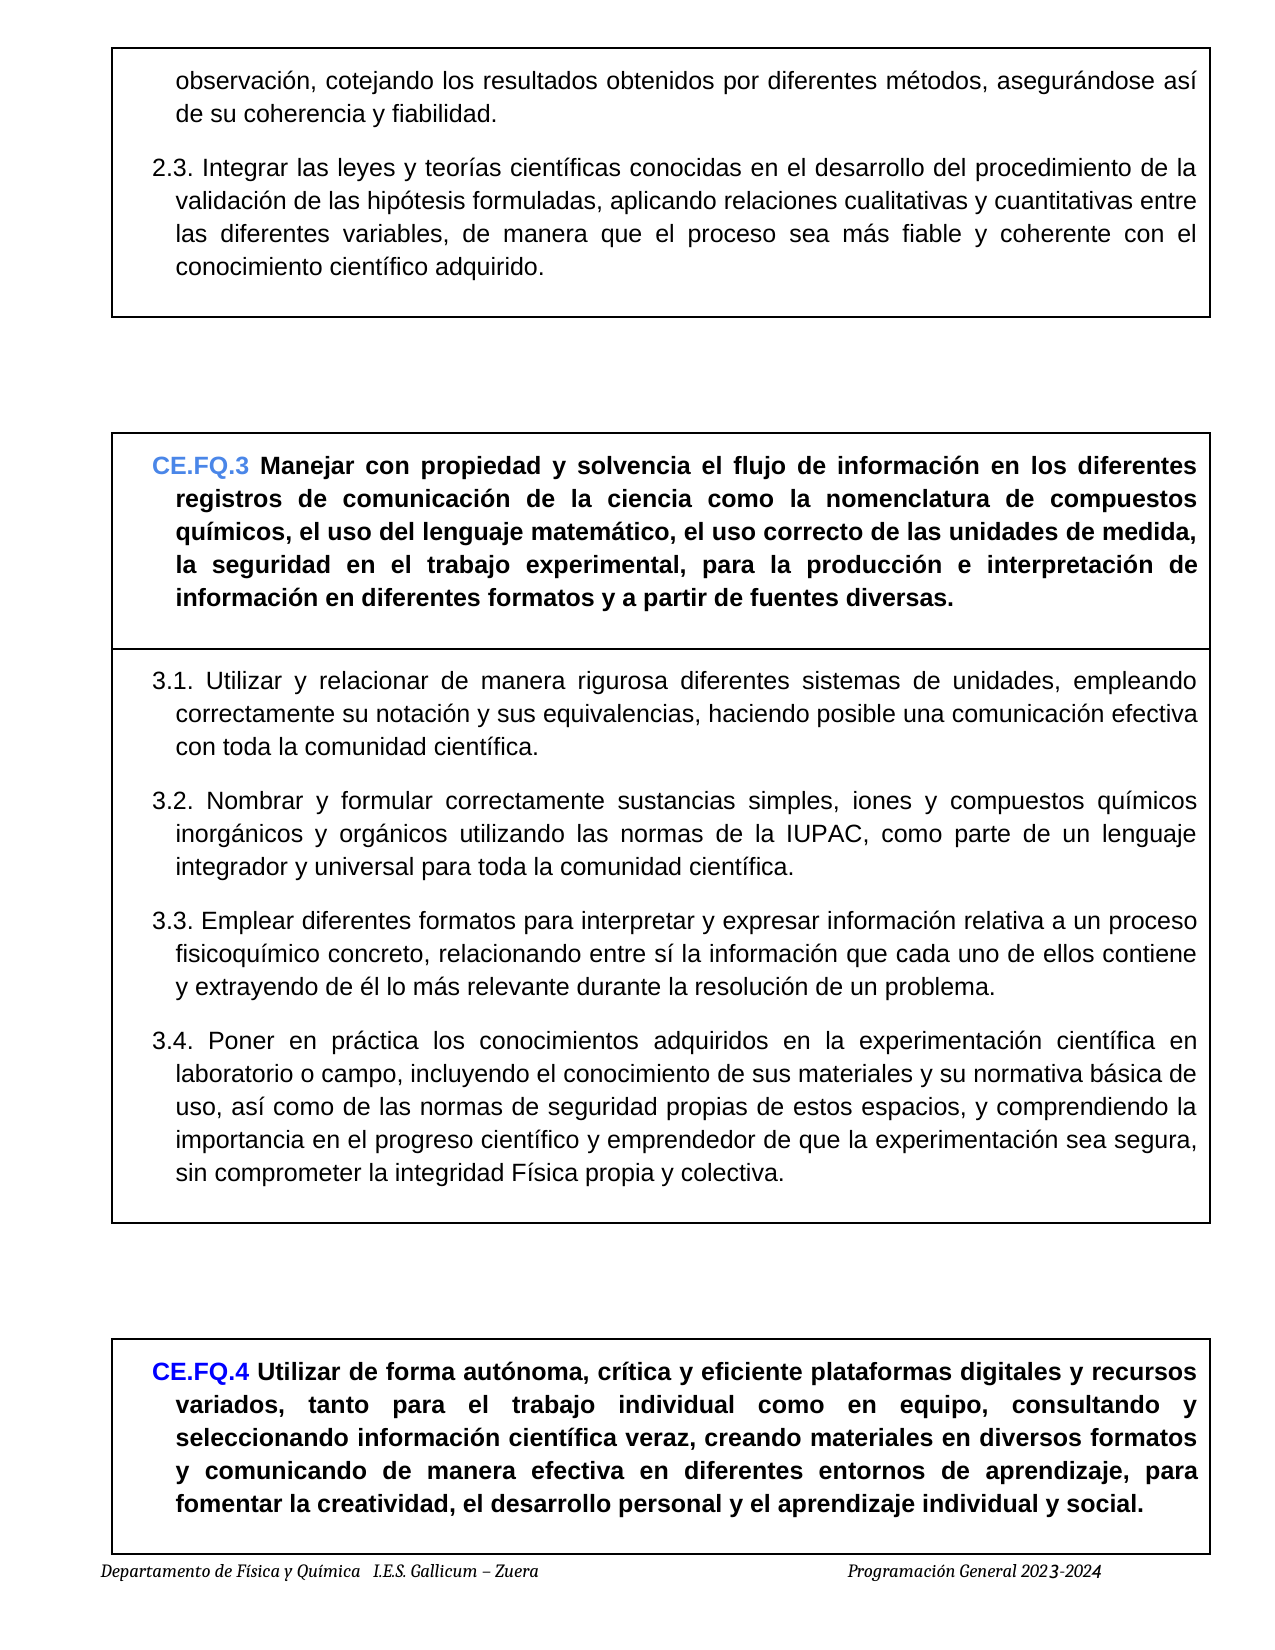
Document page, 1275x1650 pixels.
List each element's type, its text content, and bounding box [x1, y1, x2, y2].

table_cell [113, 49, 1209, 316]
table_header CE.FQ.3 Manejar con propiedad y solvencia el flujo de información en los diferentes registros de comunicación de la ciencia como la nomenclatura de compuestos químicos, el uso del lenguaje matemático, el uso correcto de las unidades de medida, la seguridad en el trabajo experimental, para la producción e interpretación de información en diferentes formatos y a partir de fuentes diversas. [113, 434, 1209, 647]
table_cell 3.1. Utilizar y relacionar de manera rigurosa diferentes sistemas de unidades, empleando correctamente su notación y sus equivalencias, haciendo posible una comunicación efectiva con toda la comunidad científica. 3.2. Nombrar y formular correctamente sustancias simples, iones y compuestos químicos inorgánicos y orgánicos utilizando las normas de la IUPAC, como parte de un lenguaje integrador y universal para toda la comunidad científica. 3.3. Emplear diferentes formatos para interpretar y expresar información relativa a un proceso fisicoquímico concreto, relacionando entre sí la información que cada uno de ellos contiene y extrayendo de él lo más relevante durante la resolución de un problema. 3.4. Poner en práctica los conocimientos adquiridos en la experimentación científica en laboratorio o campo, incluyendo el conocimiento de sus materiales y su normativa básica de uso, así como de las normas de seguridad propias de estos espacios, y comprendiendo la importancia en el progreso científico y emprendedor de que la experimentación sea segura, sin comprometer la integridad Física propia y colectiva. [113, 650, 1209, 1222]
table_header CE.FQ.4 Utilizar de forma autónoma, crítica y eficiente plataformas digitales y recursos variados, tanto para el trabajo individual como en equipo, consultando y seleccionando información científica veraz, creando materiales en diversos formatos y comunicando de manera efectiva en diferentes entornos de aprendizaje, para fomentar la creatividad, el desarrollo personal y el aprendizaje individual y social. [113, 1340, 1209, 1553]
